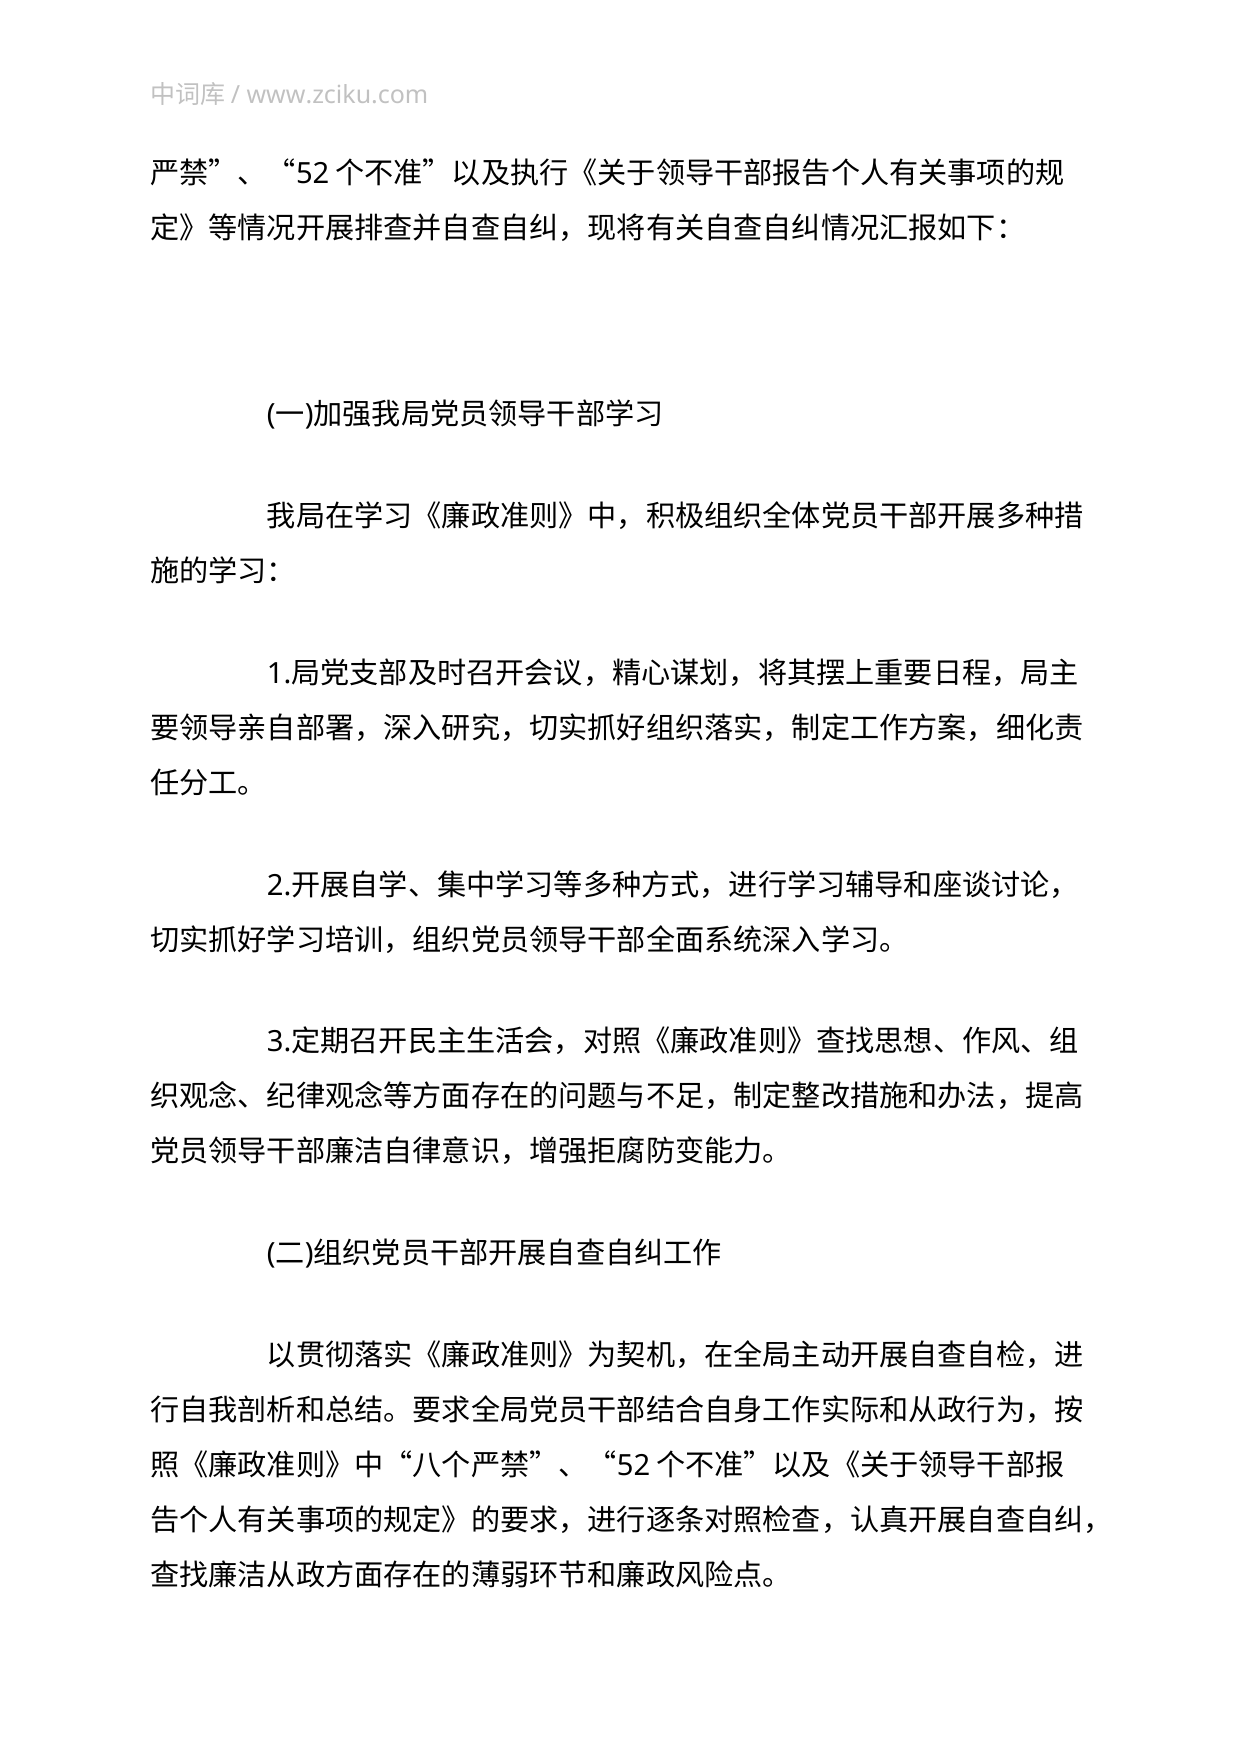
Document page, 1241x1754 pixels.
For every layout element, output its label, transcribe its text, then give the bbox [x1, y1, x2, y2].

text 3.定期召开民主生活会，对照《廉政准则》查找思想、作风、组织观念、纪律观念等方面存在的问题与不足，制定整改措施和办法，提高党员领导干部廉洁自律意识，增强拒腐防变能力。 [150, 1018, 1090, 1170]
text 我局在学习《廉政准则》中，积极组织全体党员干部开展多种措施的学习： [150, 493, 1090, 590]
text 2.开展自学、集中学习等多种方式，进行学习辅导和座谈讨论，切实抓好学习培训，组织党员领导干部全面系统深入学习。 [150, 861, 1090, 958]
text (二)组织党员干部开展自查自纠工作 [150, 1230, 1090, 1272]
text 以贯彻落实《廉政准则》为契机，在全局主动开展自查自检，进行自我剖析和总结。要求全局党员干部结合自身工作实际和从政行为，按照《廉政准则》中“八个严禁”、“52个不准”以及《关于领导干部报告个人有关事项的规定》的要求，进行逐条对照检查，认真开展自查自纠，查找廉洁从政方面存在的薄弱环节和廉政风险点。 [150, 1332, 1090, 1594]
text 1.局党支部及时召开会议，精心谋划，将其摆上重要日程，局主要领导亲自部署，深入研究，切实抓好组织落实，制定工作方案，细化责任分工。 [150, 649, 1090, 802]
text (一)加强我局党员领导干部学习 [150, 391, 1090, 433]
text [150, 150, 1090, 247]
